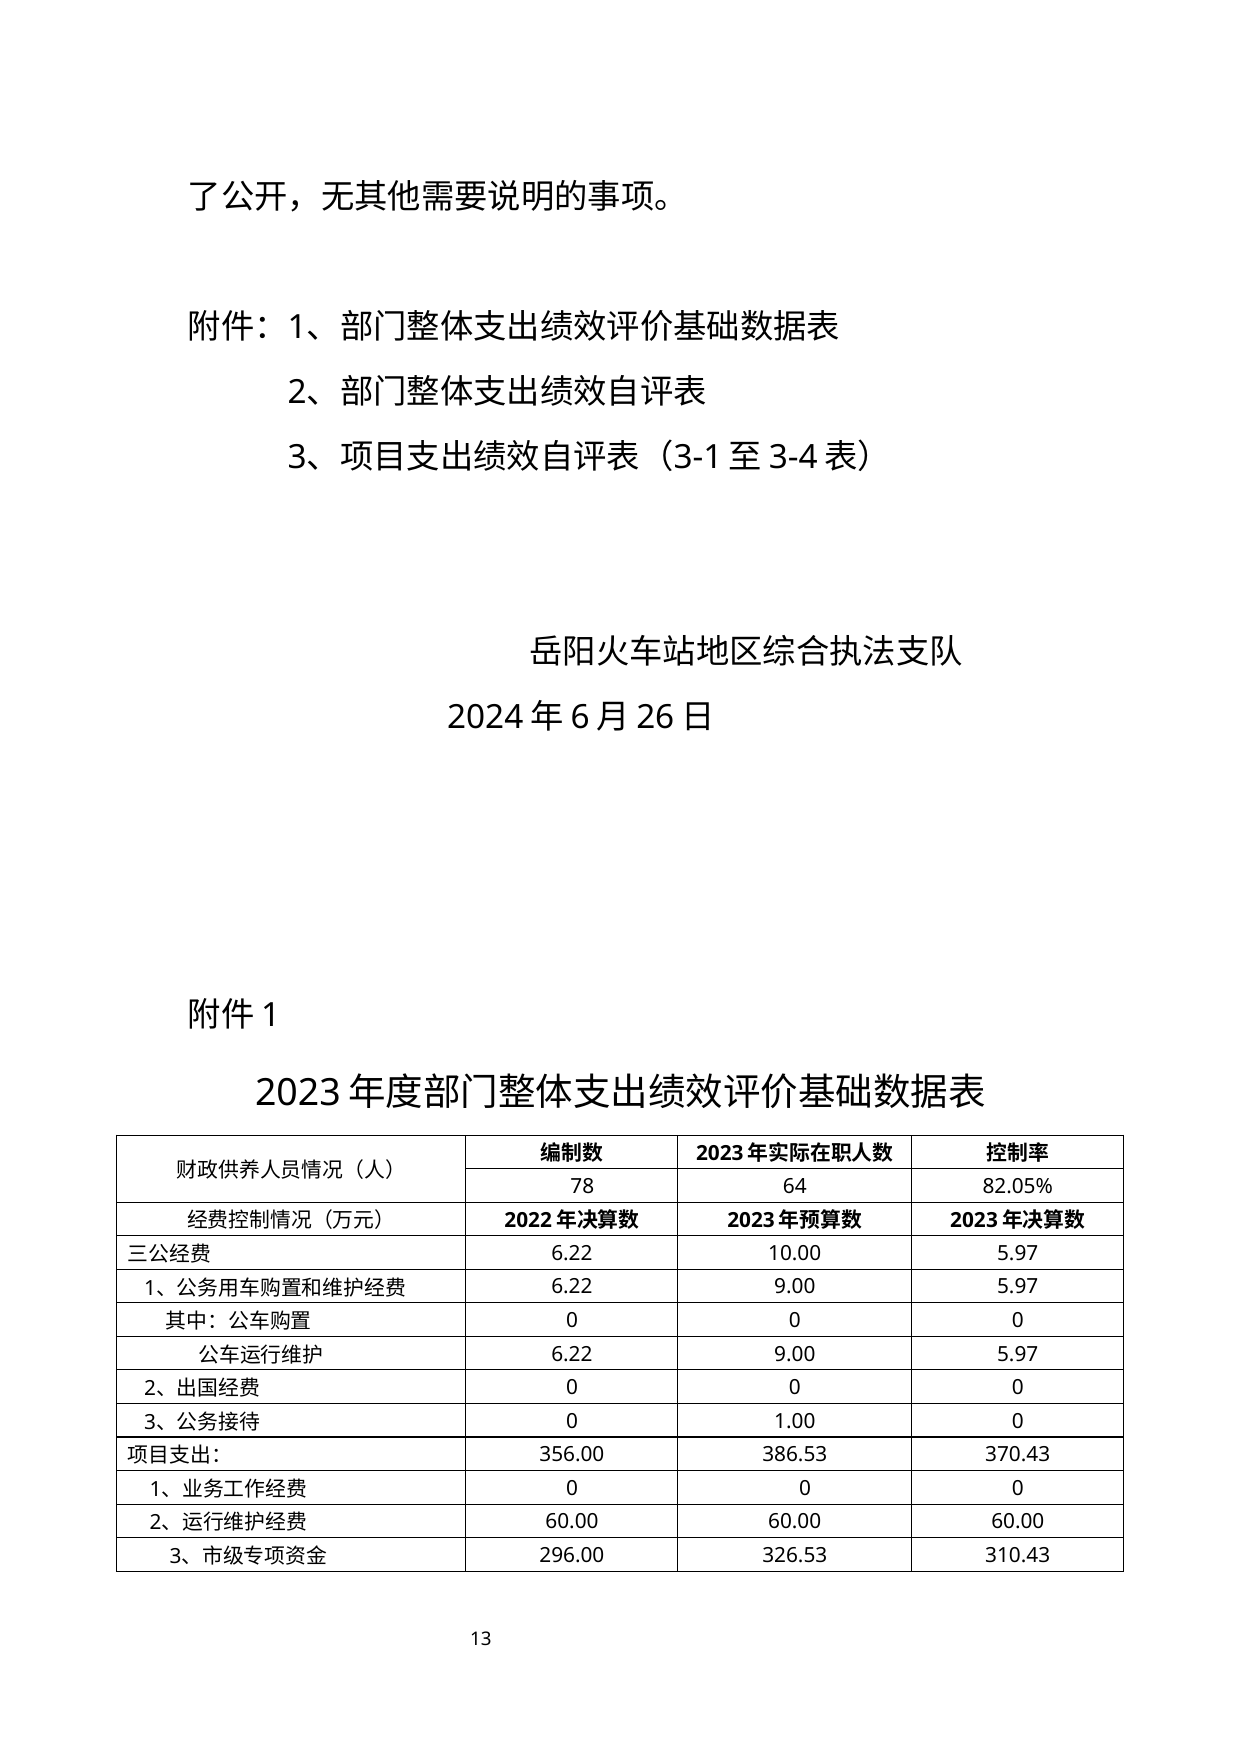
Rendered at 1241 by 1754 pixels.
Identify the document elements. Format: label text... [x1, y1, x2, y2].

table_cell 0 [678, 1471, 911, 1503]
table_cell 项目支出： [117, 1438, 465, 1470]
table_cell 9.00 [678, 1270, 911, 1302]
table_cell 2022年决算数 [466, 1203, 677, 1235]
table_cell 2023年决算数 [912, 1203, 1123, 1235]
table_cell 326.53 [678, 1538, 911, 1571]
table_cell 1、公务用车购置和维护经费 [117, 1270, 465, 1302]
table_cell 60.00 [912, 1505, 1123, 1537]
table_cell 0 [912, 1370, 1123, 1403]
table_cell 0 [466, 1404, 677, 1436]
text 2024年6月26日 [187, 682, 1053, 747]
table_cell 1、业务工作经费 [117, 1471, 465, 1503]
table_cell 0 [912, 1303, 1123, 1336]
table_cell 3、市级专项资金 [117, 1538, 465, 1571]
text 2023年度部门整体支出绩效评价基础数据表 [187, 1057, 1053, 1122]
table_cell 三公经费 [117, 1236, 465, 1269]
table_cell 0 [912, 1471, 1123, 1503]
table_cell 0 [912, 1404, 1123, 1436]
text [187, 162, 1053, 227]
table_cell 0 [678, 1303, 911, 1336]
table_cell 386.53 [678, 1438, 911, 1470]
table_cell 2023年预算数 [678, 1203, 911, 1235]
table_cell 370.43 [912, 1438, 1123, 1470]
table_cell 1.00 [678, 1404, 911, 1436]
table_cell 0 [678, 1370, 911, 1403]
table_cell 5.97 [912, 1270, 1123, 1302]
table_cell 6.22 [466, 1337, 677, 1369]
table_cell 0 [466, 1303, 677, 1336]
text 附件1 [187, 979, 1053, 1044]
table_cell 6.22 [466, 1270, 677, 1302]
table_header 财政供养人员情况（人） [117, 1136, 465, 1202]
table_cell 0 [466, 1471, 677, 1503]
table_cell 2、出国经费 [117, 1370, 465, 1403]
text 岳阳火车站地区综合执法支队 [362, 617, 1053, 682]
table_cell 64 [678, 1169, 911, 1202]
table_cell 78 [466, 1169, 677, 1202]
table_header 编制数 [466, 1136, 677, 1168]
table_cell 0 [466, 1370, 677, 1403]
table_cell 60.00 [466, 1505, 677, 1537]
text 2、部门整体支出绩效自评表 [187, 357, 1053, 422]
table_cell 82.05% [912, 1169, 1123, 1202]
table_cell 2、运行维护经费 [117, 1505, 465, 1537]
table_cell 6.22 [466, 1236, 677, 1269]
table_cell 5.97 [912, 1337, 1123, 1369]
table_cell 3、公务接待 [117, 1404, 465, 1436]
table_cell 10.00 [678, 1236, 911, 1269]
table_cell 经费控制情况（万元） [117, 1203, 465, 1235]
table_cell 其中：公车购置 [117, 1303, 465, 1336]
table_cell 310.43 [912, 1538, 1123, 1571]
text 3、项目支出绩效自评表（3-1至3-4表） [187, 422, 1053, 487]
table_cell 9.00 [678, 1337, 911, 1369]
text 附件：1、部门整体支出绩效评价基础数据表 [187, 292, 1053, 357]
table_cell 356.00 [466, 1438, 677, 1470]
table_cell 60.00 [678, 1505, 911, 1537]
table_header 2023年实际在职人数 [678, 1136, 911, 1168]
table_cell 296.00 [466, 1538, 677, 1571]
table_cell 公车运行维护 [117, 1337, 465, 1369]
table_cell 5.97 [912, 1236, 1123, 1269]
table_header 控制率 [912, 1136, 1123, 1168]
